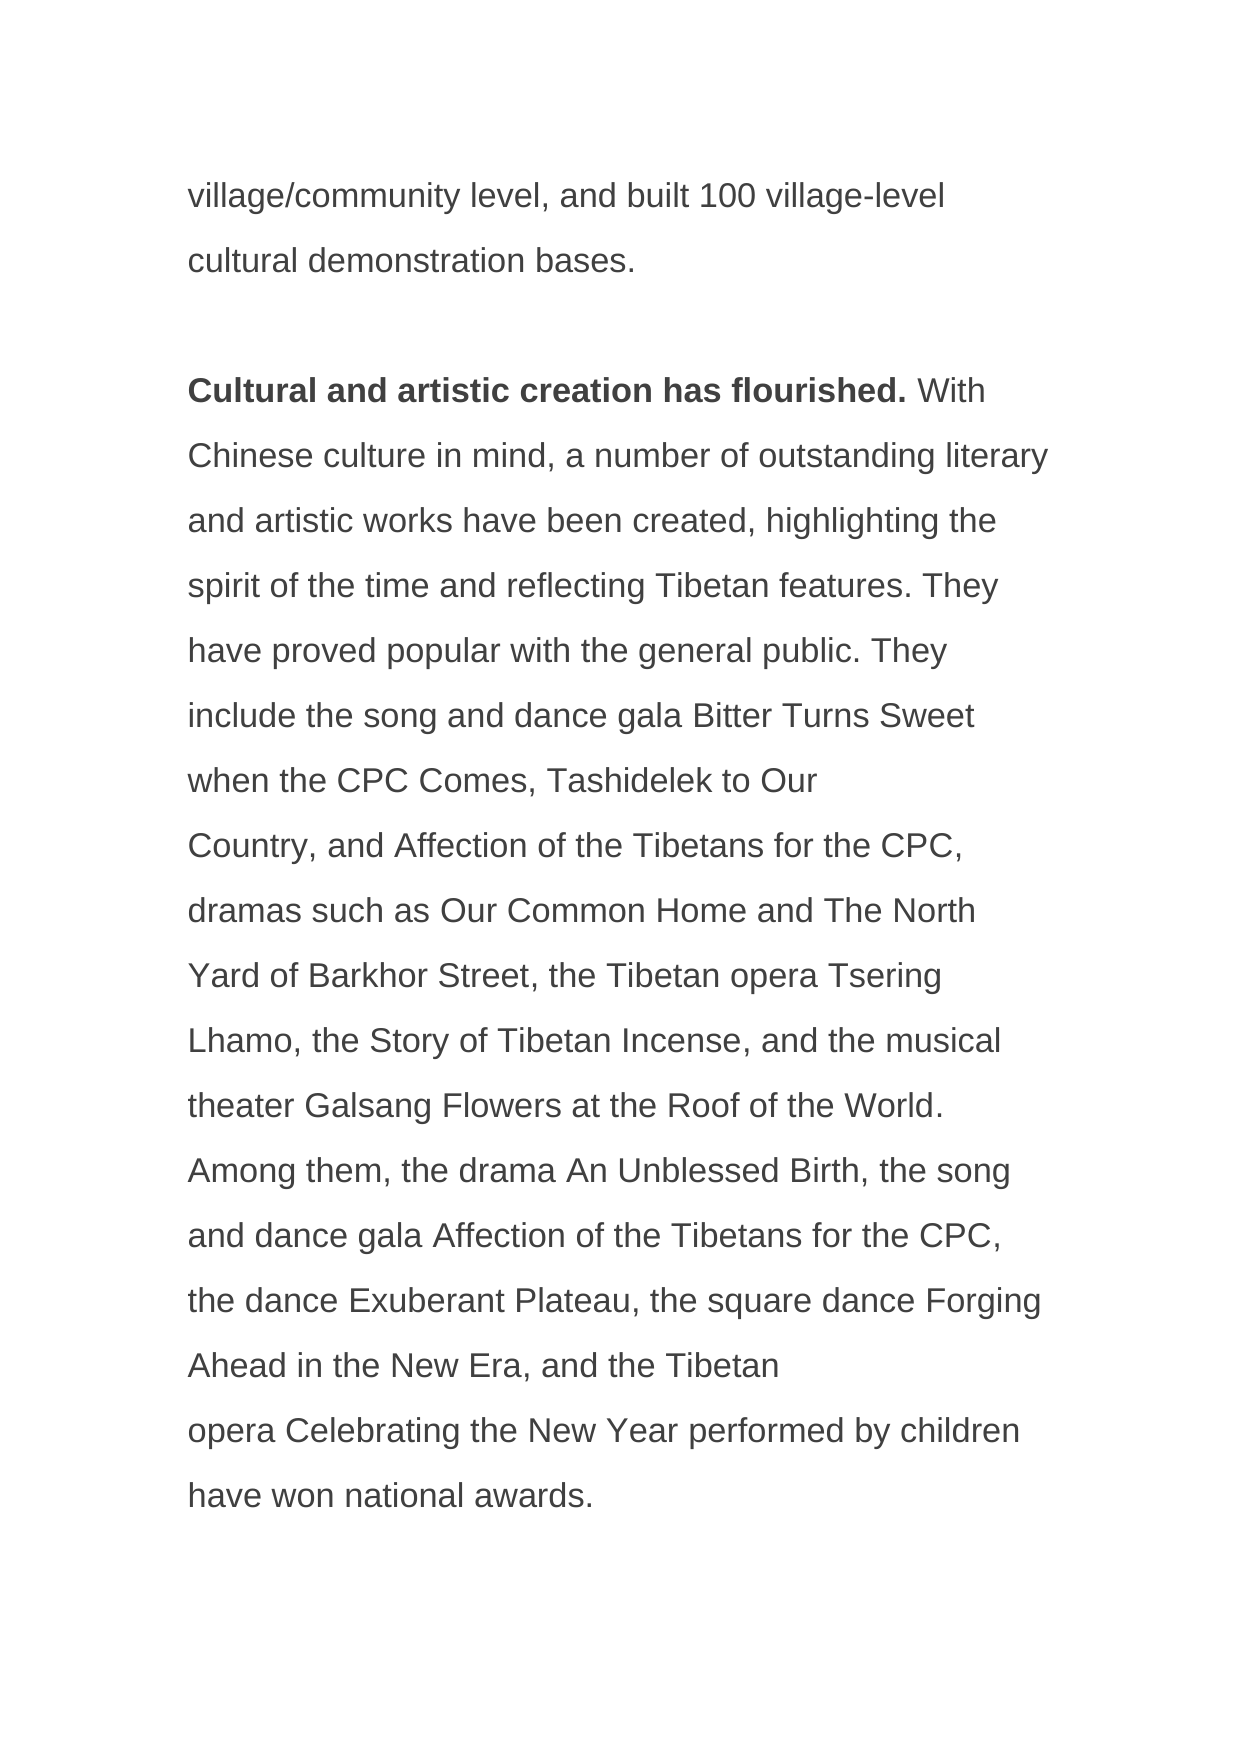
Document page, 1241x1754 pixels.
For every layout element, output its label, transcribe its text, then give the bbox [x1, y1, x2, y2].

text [187, 162, 1053, 292]
text Cultural and artistic creation has flourished. With Chinese culture in mind, a number of outstanding literary and artistic works have been created, highlighting the spirit of the time and reflecting Tibetan features. They have proved popular with the general public. They include the song and dance gala Bitter Turns Sweet when the CPC Comes, Tashidelek to Our Country, and Affection of the Tibetans for the CPC, dramas such as Our Common Home and The North Yard of Barkhor Street, the Tibetan opera Tsering Lhamo, the Story of Tibetan Incense, and the musical theater Galsang Flowers at the Roof of the World. Among them, the drama An Unblessed Birth, the song and dance gala Affection of the Tibetans for the CPC, the dance Exuberant Plateau, the square dance Forging Ahead in the New Era, and the Tibetan opera Celebrating the New Year performed by children have won national awards. [187, 357, 1053, 1527]
